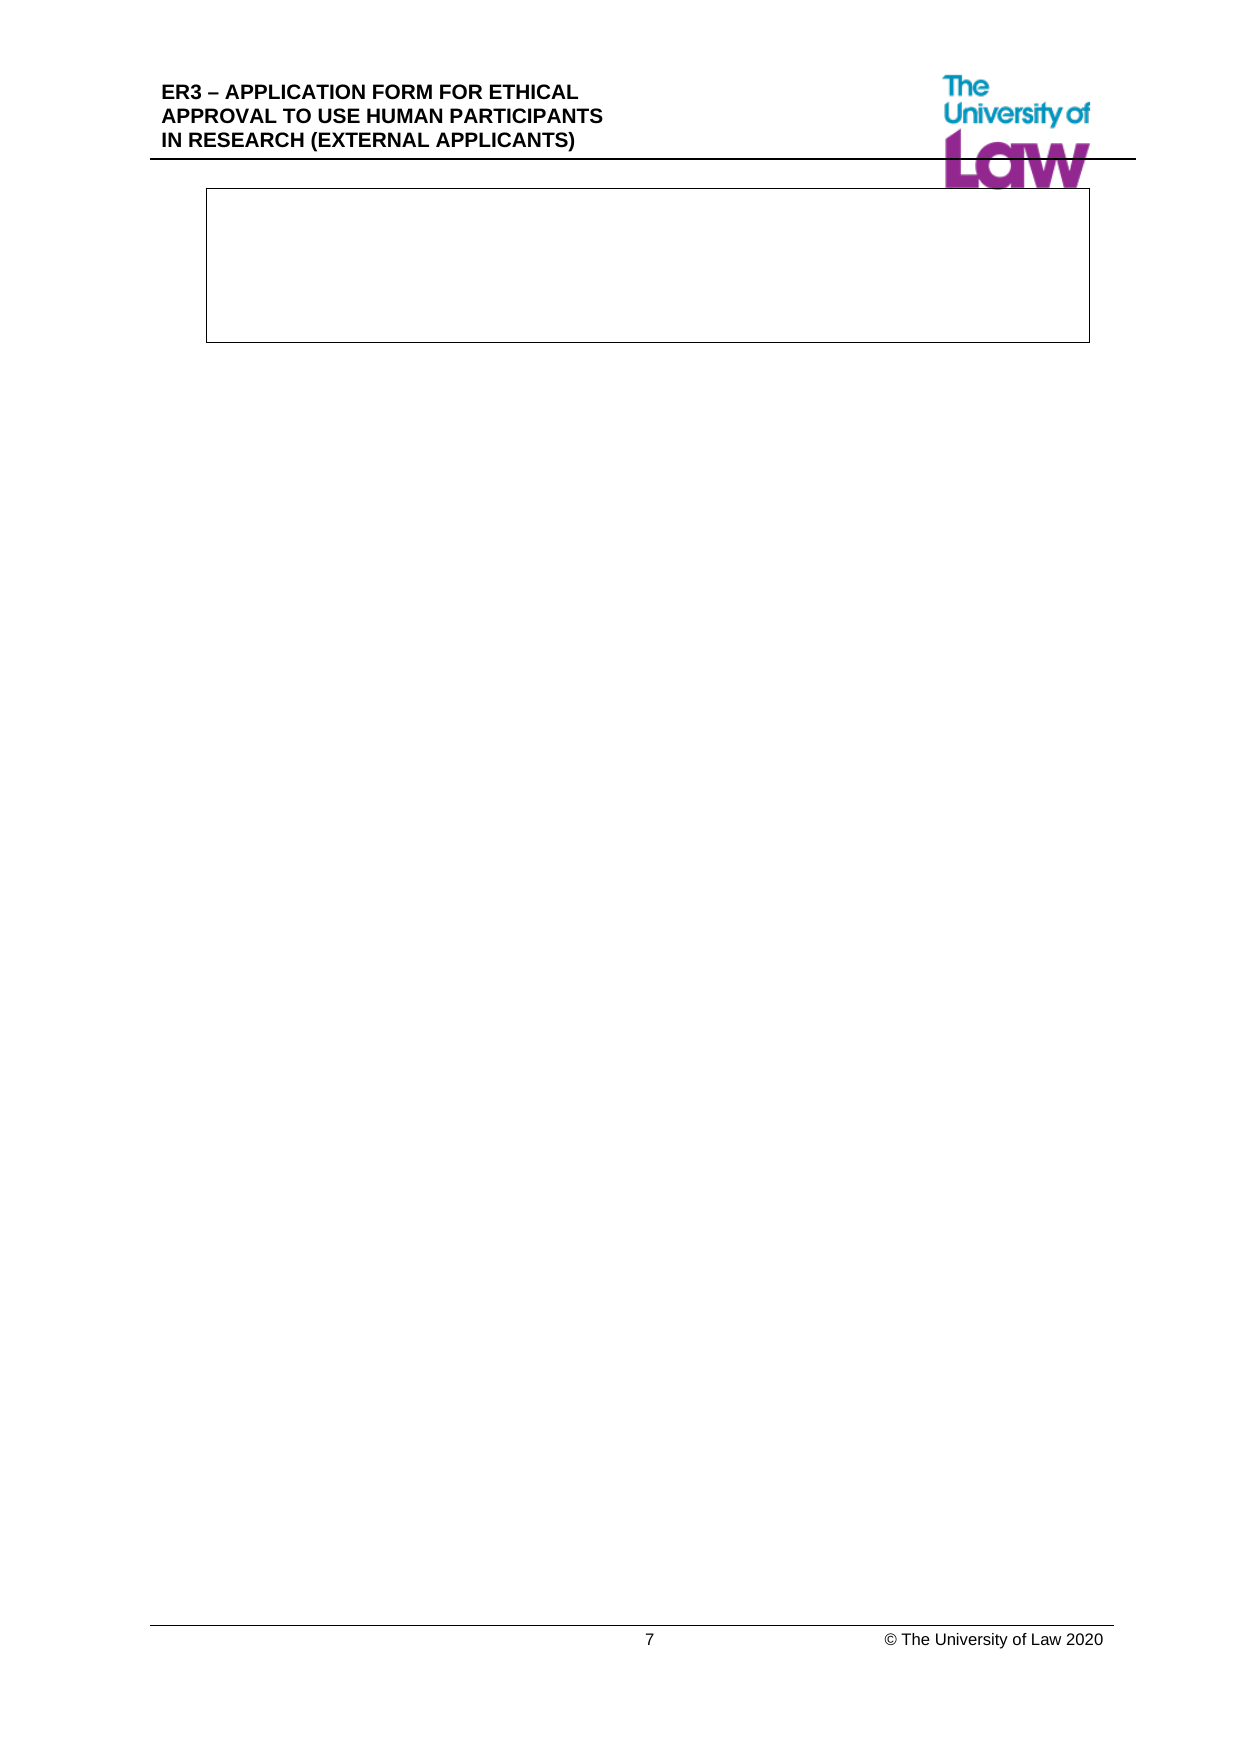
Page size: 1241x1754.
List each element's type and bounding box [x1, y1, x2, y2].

picture [1070, 111, 1079, 120]
picture [942, 73, 1091, 158]
table_header [207, 189, 1089, 342]
picture [942, 160, 1091, 190]
